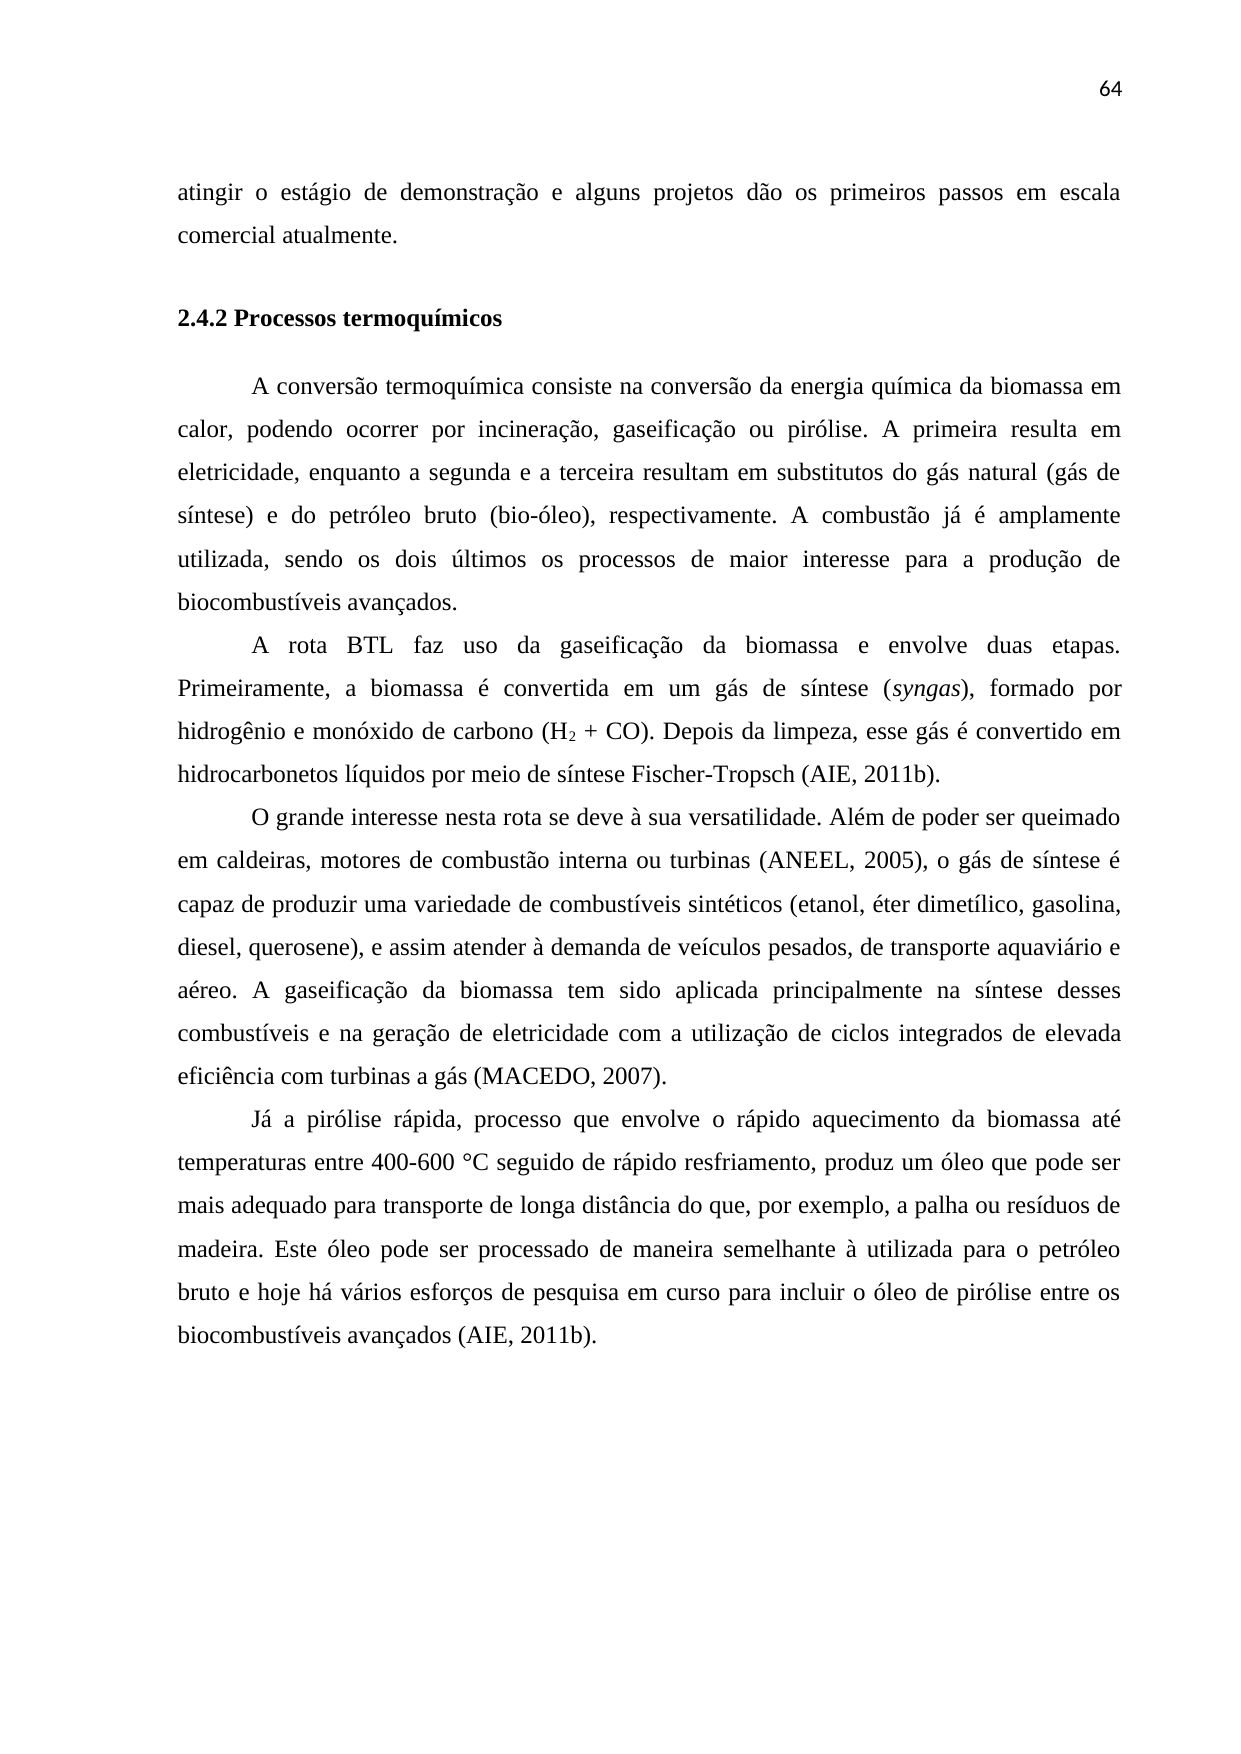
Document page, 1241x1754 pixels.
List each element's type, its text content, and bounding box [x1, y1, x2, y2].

text Já a pirólise rápida, processo que envolve o rápido aquecimento da biomassa até temperaturas entre 400-600 °C seguido de rápido resfriamento, produz um óleo que pode ser mais adequado para transporte de longa distância do que, por exemplo, a palha ou resíduos de madeira. Este óleo pode ser processado de maneira semelhante à utilizada para o petróleo bruto e hoje há vários esforços de pesquisa em curso para incluir o óleo de pirólise entre os biocombustíveis avançados (AIE, 2011b). [177, 1104, 1122, 1349]
text O grande interesse nesta rota se deve à sua versatilidade. Além de poder ser queimado em caldeiras, motores de combustão interna ou turbinas (ANEEL, 2005), o gás de síntese é capaz de produzir uma variedade de combustíveis sintéticos (etanol, éter dimetílico, gasolina, diesel, querosene), e assim atender à demanda de veículos pesados, de transporte aquaviário e aéreo. A gaseificação da biomassa tem sido aplicada principalmente na síntese desses combustíveis e na geração de eletricidade com a utilização de ciclos integrados de elevada eficiência com turbinas a gás (MACEDO, 2007). [177, 802, 1122, 1090]
text A conversão termoquímica consiste na conversão da energia química da biomassa em calor, podendo ocorrer por incineração, gaseificação ou pirólise. A primeira resulta em eletricidade, enquanto a segunda e a terceira resultam em substitutos do gás natural (gás de síntese) e do petróleo bruto (bio-óleo), respectivamente. A combustão já é amplamente utilizada, sendo os dois últimos os processos de maior interesse para a produção de biocombustíveis avançados. [177, 371, 1122, 616]
subtitle 2.4.2 Processos termoquímicos [177, 303, 1122, 332]
text A rota BTL faz uso da gaseificação da biomassa e envolve duas etapas. Primeiramente, a biomassa é convertida em um gás de síntese (syngas), formado por hidrogênio e monóxido de carbono (H2 + CO). Depois da limpeza, esse gás é convertido em hidrocarbonetos líquidos por meio de síntese Fischer-Tropsch (AIE, 2011b). [177, 630, 1122, 788]
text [177, 177, 1122, 249]
